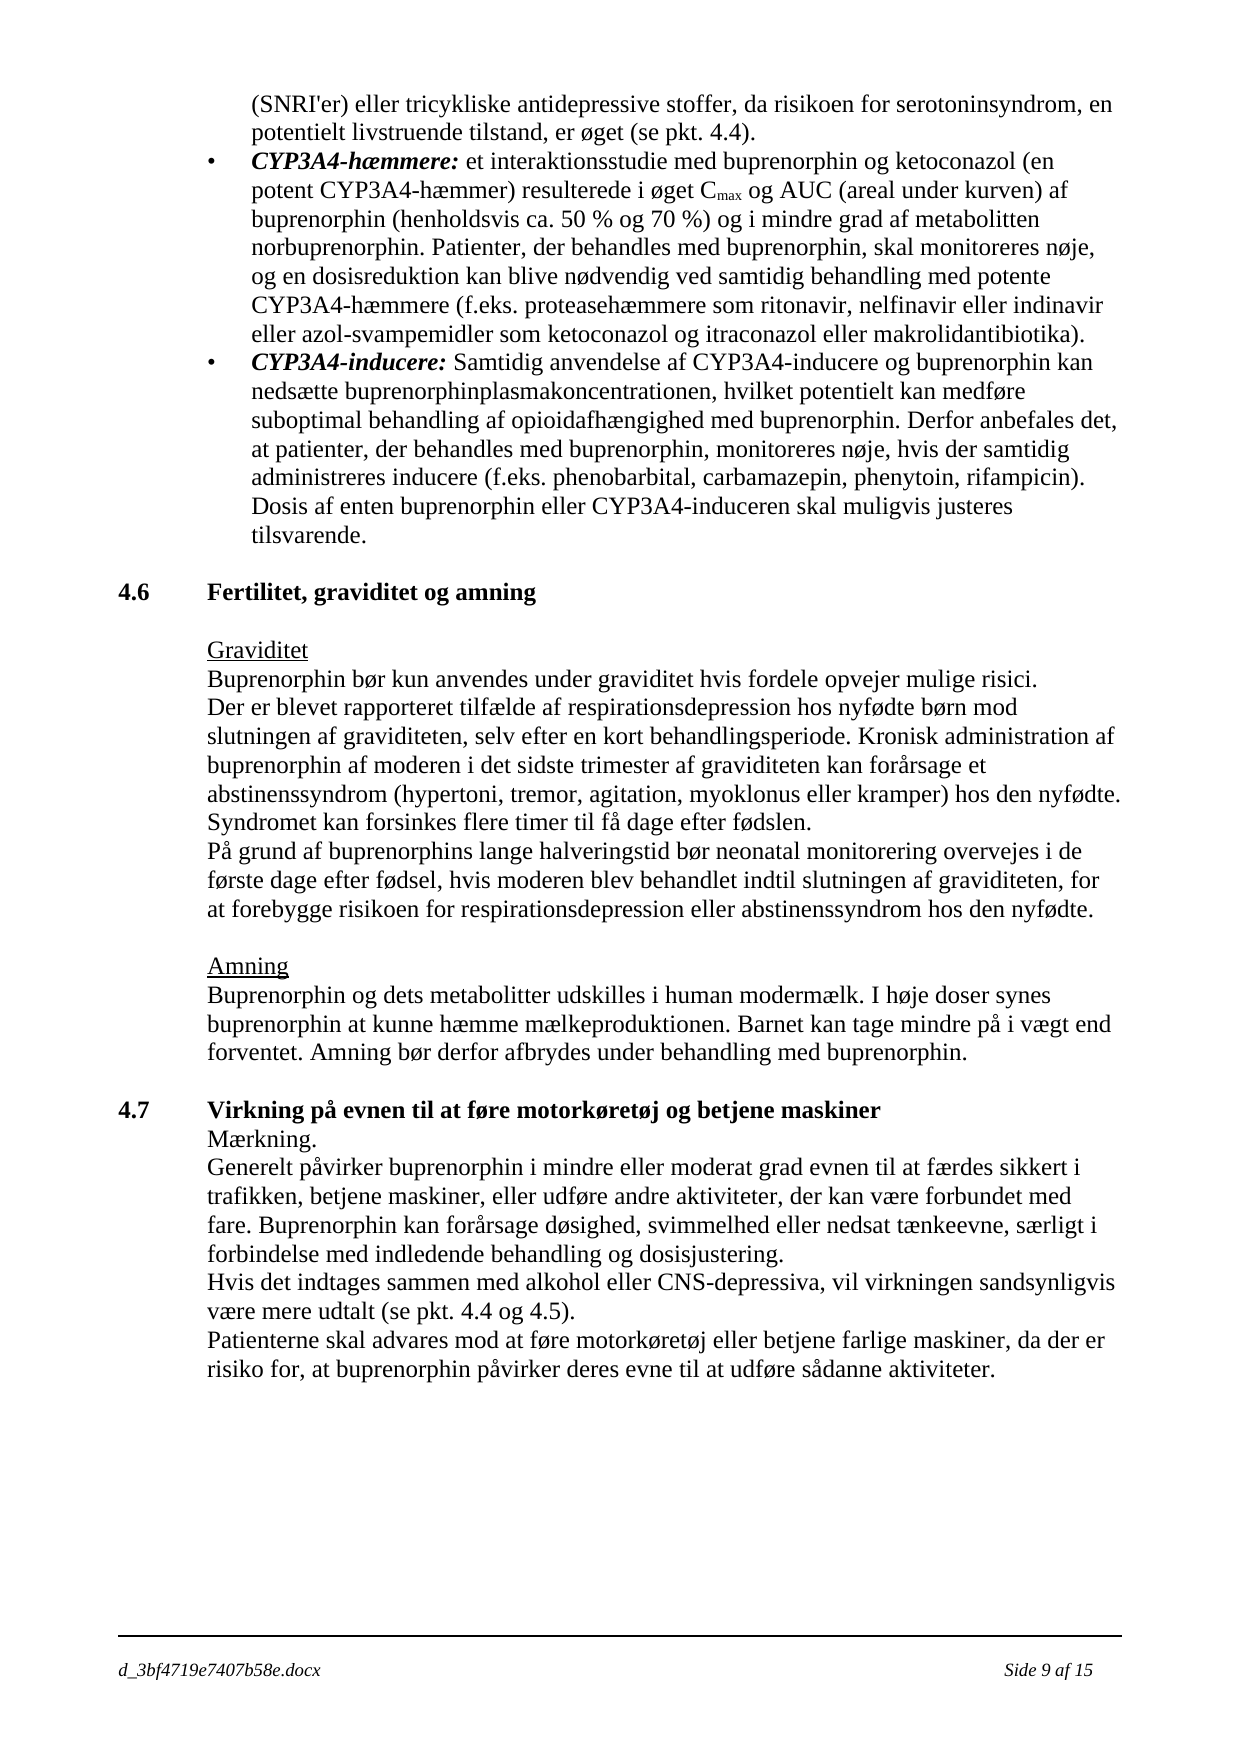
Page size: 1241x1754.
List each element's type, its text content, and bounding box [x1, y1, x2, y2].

list CYP3A4-hæmmere: et interaktionsstudie med buprenorphin og ketoconazol (en potent CYP3A4-hæmmer) resulterede i øget Cmax og AUC (areal under kurven) af buprenorphin (henholdsvis ca. 50 % og 70 %) og i mindre grad af metabolitten norbuprenorphin. Patienter, der behandles med buprenorphin, skal monitoreres nøje, og en dosisreduktion kan blive nødvendig ved samtidig behandling med potente CYP3A4-hæmmere (f.eks. proteasehæmmere som ritonavir, nelfinavir eller indinavir eller azol-svampemidler som ketoconazol og itraconazol eller makrolidantibiotika). [207, 146, 1122, 347]
text Patienterne skal advares mod at føre motorkøretøj eller betjene farlige maskiner, da der er risiko for, at buprenorphin påvirker deres evne til at udføre sådanne aktiviteter. [207, 1325, 1122, 1382]
text Mærkning. [207, 1124, 1122, 1152]
list CYP3A4-inducere: Samtidig anvendelse af CYP3A4-inducere og buprenorphin kan nedsætte buprenorphinplasmakoncentrationen, hvilket potentielt kan medføre suboptimal behandling af opioidafhængighed med buprenorphin. Derfor anbefales det, at patienter, der behandles med buprenorphin, monitoreres nøje, hvis der samtidig administreres inducere (f.eks. phenobarbital, carbamazepin, phenytoin, rifampicin). Dosis af enten buprenorphin eller CYP3A4-induceren skal muligvis justeres tilsvarende. [207, 347, 1122, 549]
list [207, 89, 1122, 146]
text Amning [207, 951, 1122, 980]
text Hvis det indtages sammen med alkohol eller CNS-depressiva, vil virkningen sandsynligvis være mere udtalt (se pkt. 4.4 og 4.5). [207, 1267, 1122, 1325]
text Graviditet [207, 635, 1122, 664]
text 4.6 Fertilitet, graviditet og amning [118, 577, 1122, 606]
text Generelt påvirker buprenorphin i mindre eller moderat grad evnen til at færdes sikkert i trafikken, betjene maskiner, eller udføre andre aktiviteter, der kan være forbundet med fare. Buprenorphin kan forårsage døsighed, svimmelhed eller nedsat tænkeevne, særligt i forbindelse med indledende behandling og dosisjustering. [207, 1152, 1122, 1267]
text Buprenorphin og dets metabolitter udskilles i human modermælk. I høje doser synes buprenorphin at kunne hæmme mælkeproduktionen. Barnet kan tage mindre på i vægt end forventet. Amning bør derfor afbrydes under behandling med buprenorphin. [207, 980, 1122, 1066]
text Der er blevet rapporteret tilfælde af respirationsdepression hos nyfødte børn mod slutningen af graviditeten, selv efter en kort behandlingsperiode. Kronisk administration af buprenorphin af moderen i det sidste trimester af graviditeten kan forårsage et abstinenssyndrom (hypertoni, tremor, agitation, myoklonus eller kramper) hos den nyfødte. Syndromet kan forsinkes flere timer til få dage efter fødslen. [207, 692, 1122, 836]
text 4.7 Virkning på evnen til at føre motorkøretøj og betjene maskiner [118, 1095, 1122, 1124]
text Buprenorphin bør kun anvendes under graviditet hvis fordele opvejer mulige risici. [207, 664, 1122, 692]
text På grund af buprenorphins lange halveringstid bør neonatal monitorering overvejes i de første dage efter fødsel, hvis moderen blev behandlet indtil slutningen af graviditeten, for at forebygge risikoen for respirationsdepression eller abstinenssyndrom hos den nyfødte. [207, 836, 1122, 922]
